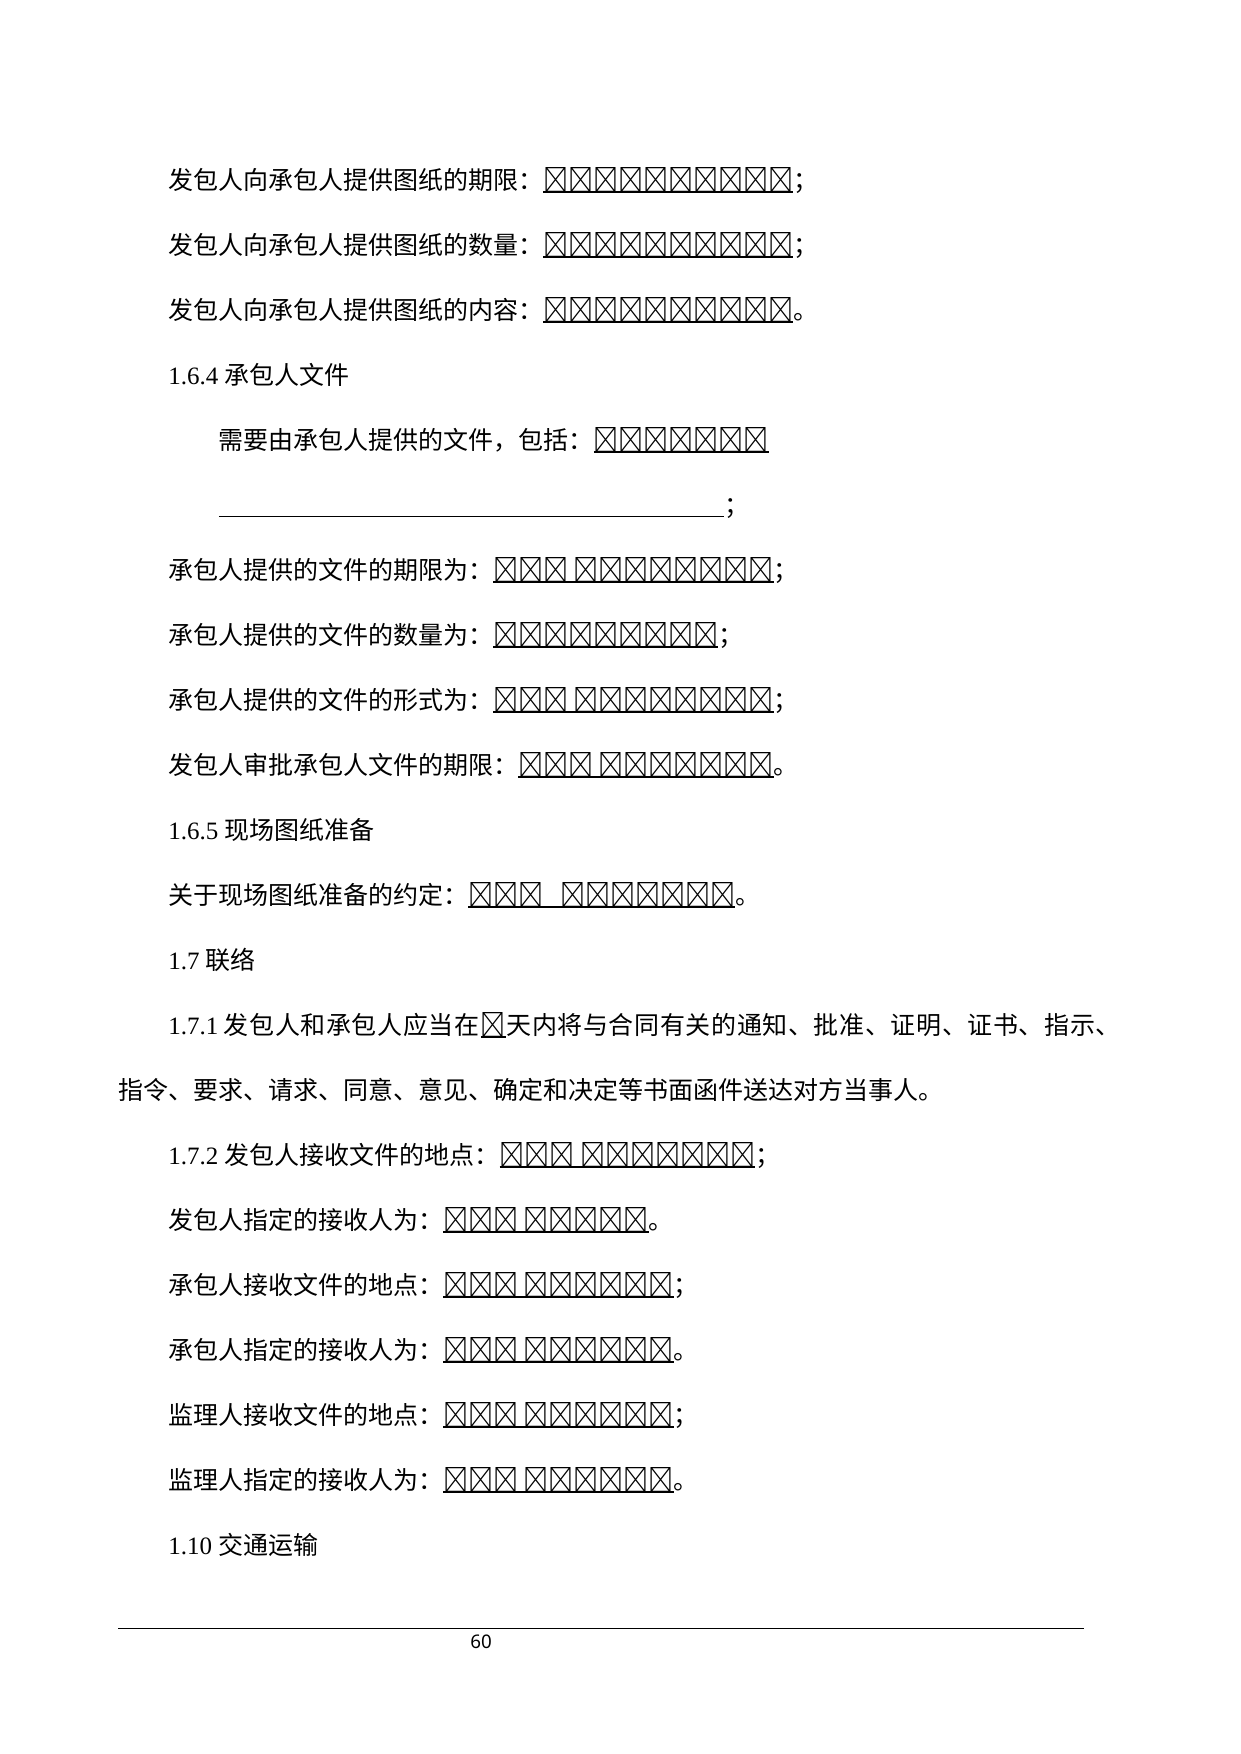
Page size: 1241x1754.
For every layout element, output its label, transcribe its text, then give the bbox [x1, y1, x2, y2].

text 发包人审批承包人文件的期限： 。 [118, 731, 1122, 796]
text 1.6.5 现场图纸准备 [118, 796, 1122, 861]
text 1.10 交通运输 [118, 1511, 1122, 1576]
text 承包人接收文件的地点： ； [118, 1251, 1122, 1316]
text ； [219, 471, 1122, 536]
text 发包人向承包人提供图纸的数量：； [118, 211, 1122, 276]
text 承包人提供的文件的数量为：； [118, 601, 1122, 666]
text 监理人指定的接收人为： 。 [118, 1446, 1122, 1511]
text 发包人向承包人提供图纸的内容：。 [118, 276, 1122, 341]
text 监理人接收文件的地点： ； [118, 1381, 1122, 1446]
text 1.7 联络 [118, 926, 1122, 991]
text 1.6.4 承包人文件 [118, 341, 1122, 406]
text 需要由承包人提供的文件，包括： [219, 406, 1122, 471]
text 承包人提供的文件的形式为： ； [118, 666, 1122, 731]
text 发包人指定的接收人为： 。 [118, 1186, 1122, 1251]
text 关于现场图纸准备的约定： 。 [118, 861, 1122, 926]
text 承包人指定的接收人为： 。 [118, 1316, 1122, 1381]
text 1.7.1发包人和承包人应当在天内将与合同有关的通知、批准、证明、证书、指示、指令、要求、请求、同意、意见、确定和决定等书面函件送达对方当事人。 [118, 991, 1122, 1121]
text 1.7.2 发包人接收文件的地点： ； [118, 1121, 1122, 1186]
text 承包人提供的文件的期限为： ； [118, 536, 1122, 601]
text 发包人向承包人提供图纸的期限：； [118, 146, 1122, 211]
